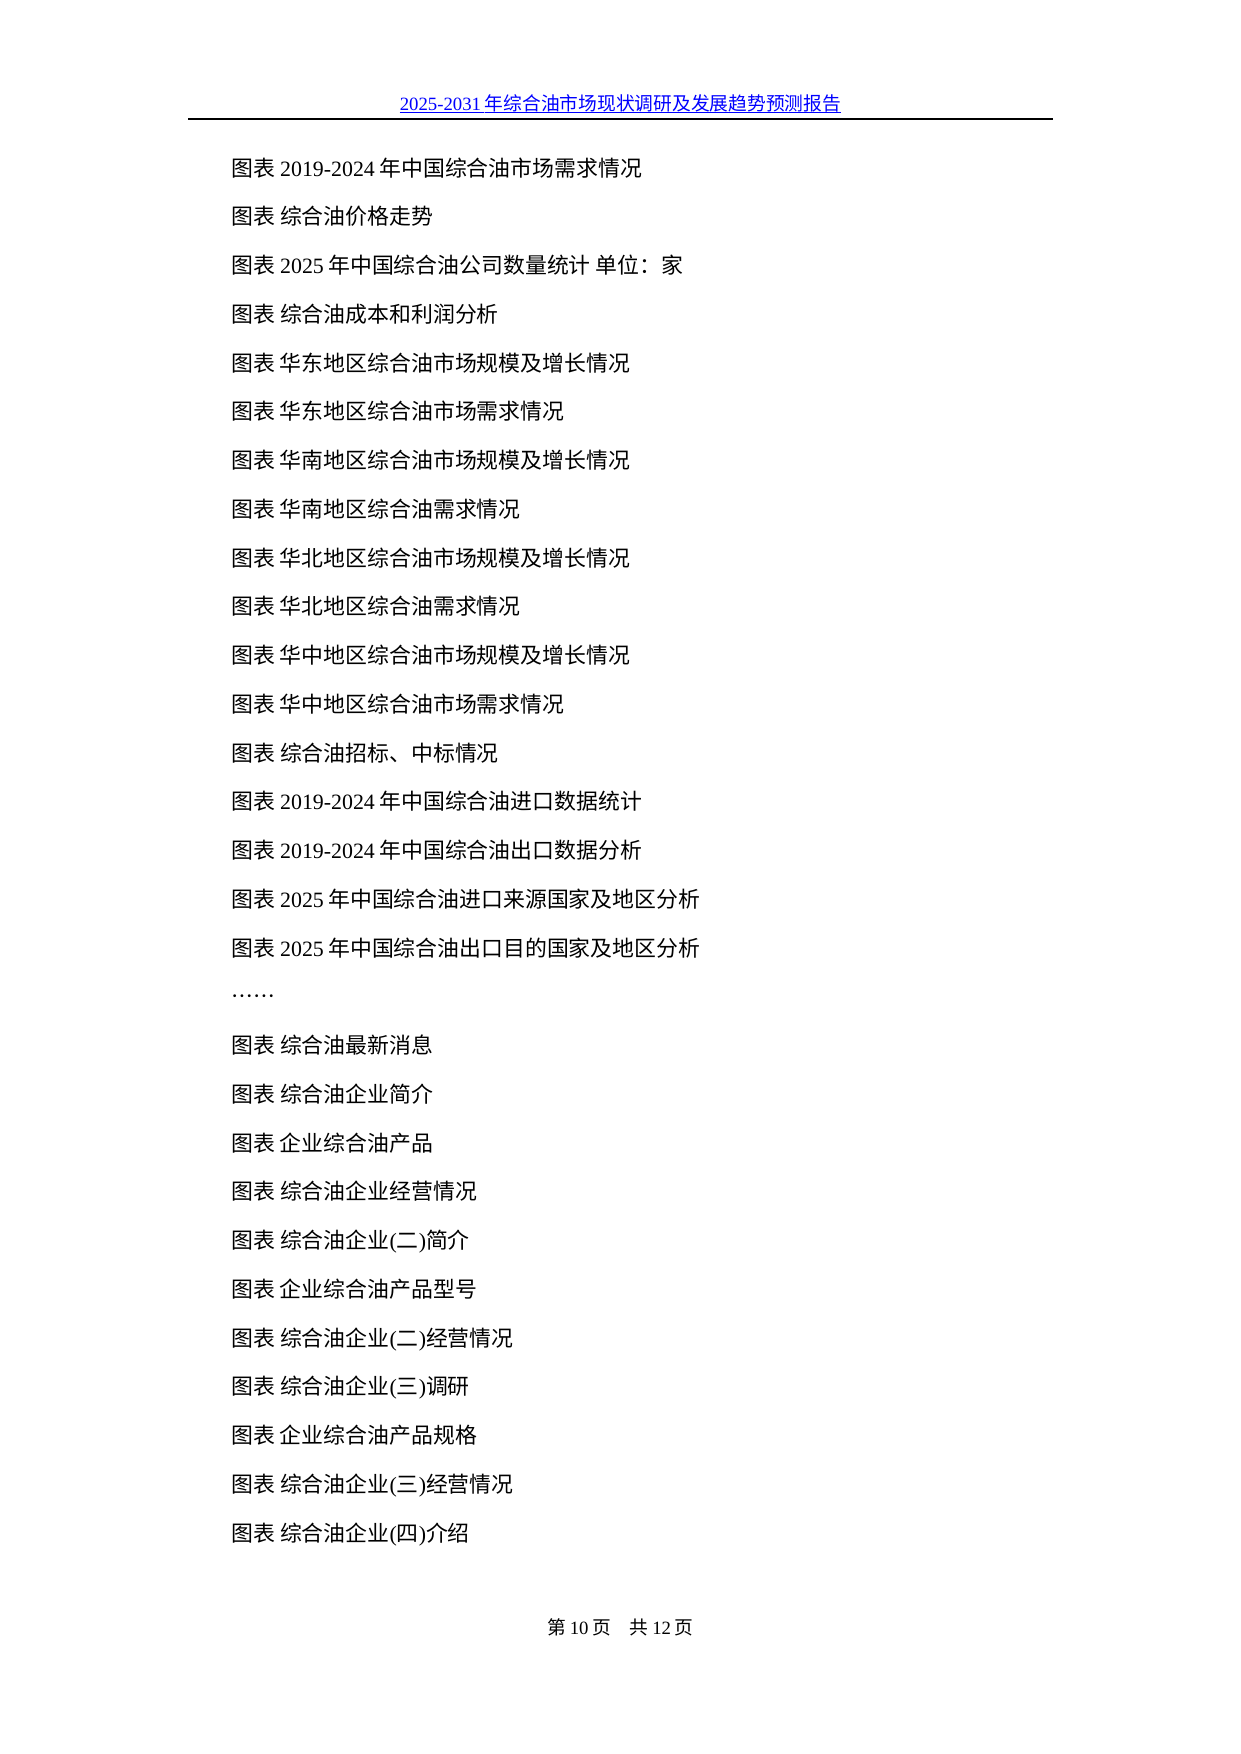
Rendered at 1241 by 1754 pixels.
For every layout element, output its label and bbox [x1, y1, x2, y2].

text [187, 150, 1053, 1548]
